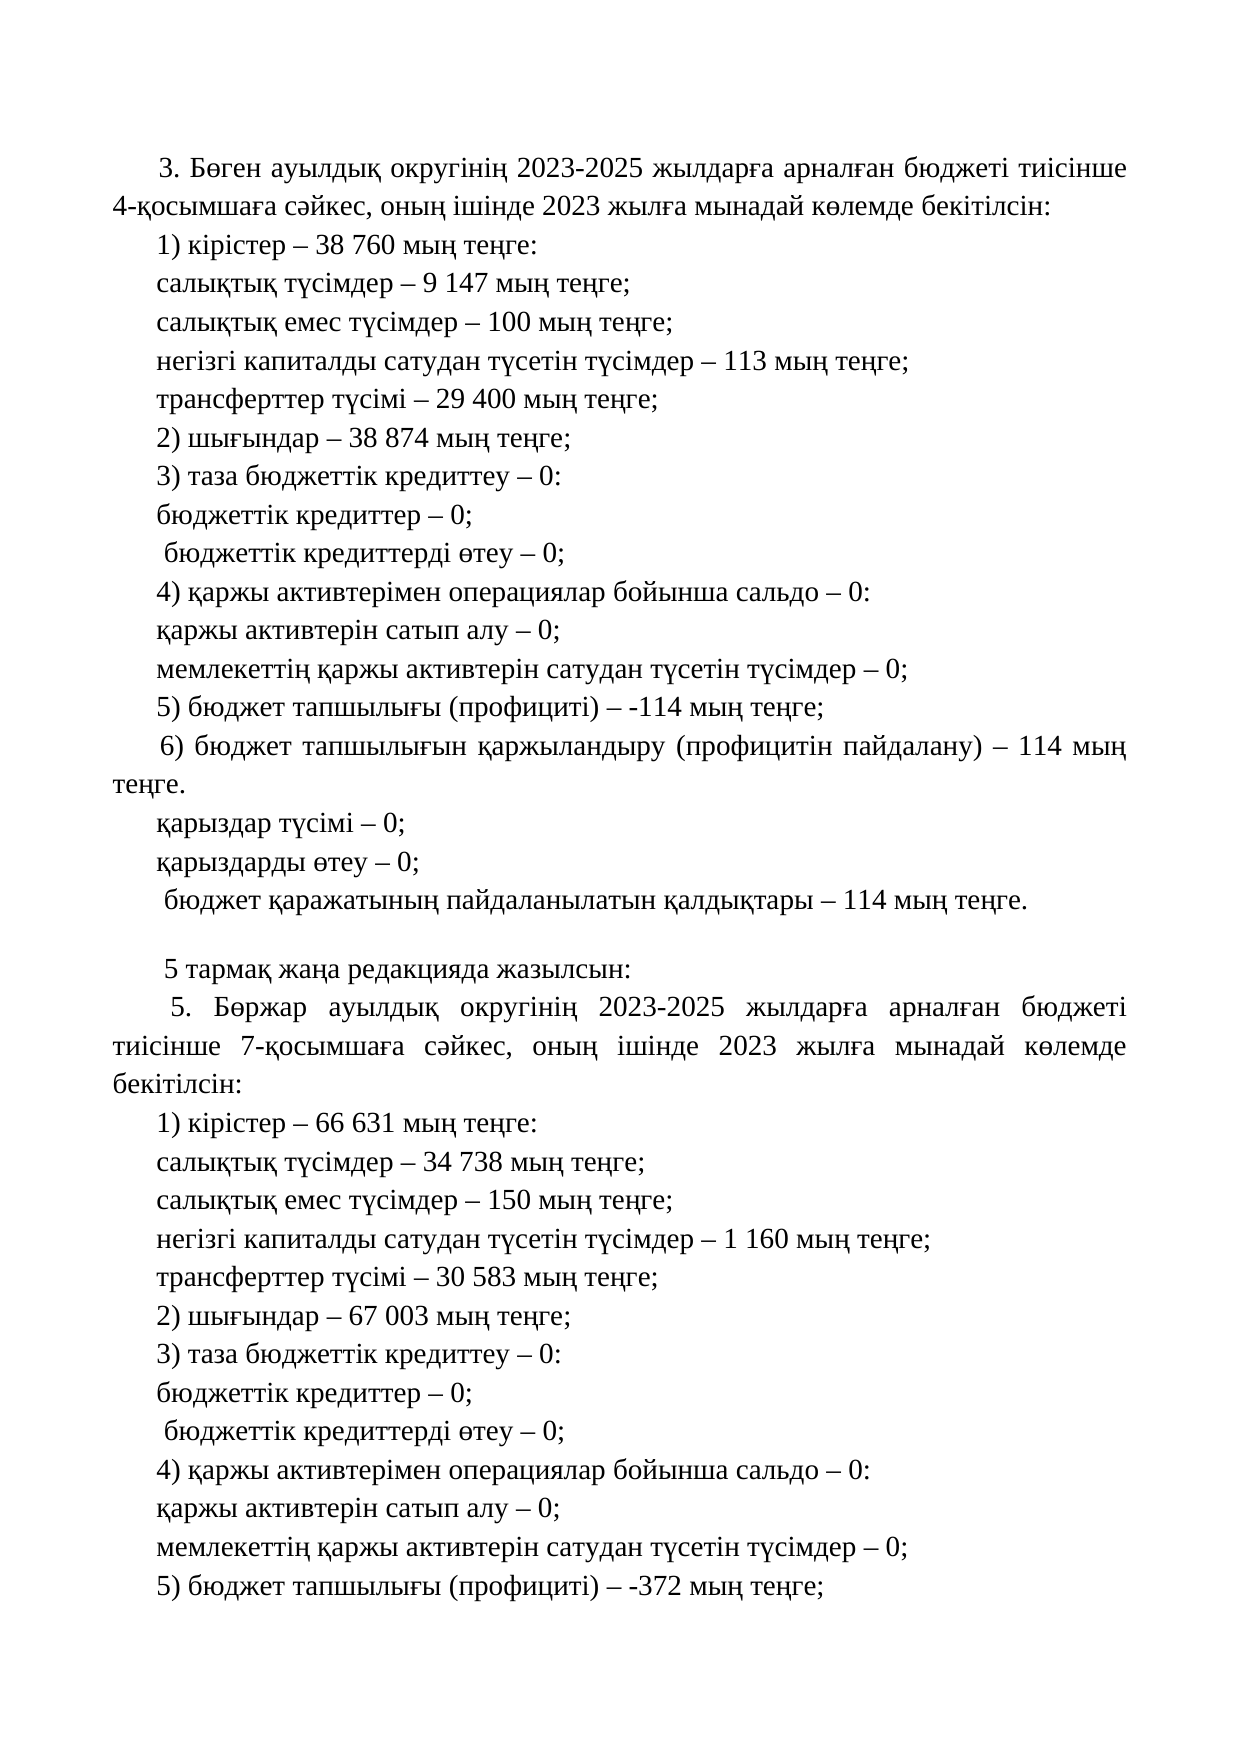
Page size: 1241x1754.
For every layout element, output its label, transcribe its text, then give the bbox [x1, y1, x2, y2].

text 4) қаржы активтерімен операциялар бойынша сальдо – 0: [112, 1452, 1128, 1486]
text 3) таза бюджеттiк кредиттеу – 0: [112, 458, 1128, 492]
text қаржы активтерін сатып алу – 0; [112, 612, 1128, 646]
text негiзгi капиталды сатудан түсетiн түсiмдер – 1 160 мың теңге; [112, 1221, 1128, 1254]
text бюджеттік кредиттер – 0; [112, 497, 1128, 530]
text салықтық емес түсiмдер – 150 мың теңге; [112, 1182, 1128, 1216]
text 1) кiрiстер – 38 760 мың теңге: [112, 227, 1128, 261]
text 2) шығындар – 67 003 мың теңге; [112, 1298, 1128, 1331]
text трансферттер түсiмi – 30 583 мың теңге; [112, 1259, 1128, 1293]
text 5) бюджет тапшылығы (профициті) – -372 мың теңге; [112, 1568, 1128, 1601]
text салықтық түсiмдер – 34 738 мың теңге; [112, 1144, 1128, 1177]
text 3. Бөген ауылдық округінің 2023-2025 жылдарға арналған бюджеті тиісінше 4-қосымшаға сәйкес, оның ішінде 2023 жылға мынадай көлемде бекiтiлсiн: [112, 150, 1128, 222]
text 1) кiрiстер – 66 631 мың теңге: [112, 1105, 1128, 1139]
text 2) шығындар – 38 874 мың теңге; [112, 420, 1128, 453]
text қарыздар түсімі – 0; [112, 805, 1128, 839]
text мемлекеттің қаржы активтерін сатудан түсетін түсімдер – 0; [112, 651, 1128, 684]
text 6) бюджет тапшылығын қаржыландыру (профицитін пайдалану) – 114 мың теңге. [112, 728, 1128, 800]
text бюджеттік кредиттерді өтеу – 0; [112, 1413, 1128, 1447]
text қарыздарды өтеу – 0; [112, 844, 1128, 877]
text 4) қаржы активтерімен операциялар бойынша сальдо – 0: [112, 574, 1128, 607]
text бюджеттік кредиттерді өтеу – 0; [112, 535, 1128, 569]
text трансферттер түсiмi – 29 400 мың теңге; [112, 381, 1128, 415]
text 5. Бөржар ауылдық округінің 2023-2025 жылдарға арналған бюджеті тиісінше 7-қосымшаға сәйкес, оның ішінде 2023 жылға мынадай көлемде бекiтiлсiн: [112, 989, 1128, 1100]
text қаржы активтерін сатып алу – 0; [112, 1491, 1128, 1524]
text 3) таза бюджеттiк кредиттеу – 0: [112, 1336, 1128, 1370]
text бюджет қаражатының пайдаланылатын қалдықтары – 114 мың теңге. [112, 882, 1128, 916]
text негiзгi капиталды сатудан түсетiн түсiмдер – 113 мың теңге; [112, 343, 1128, 376]
text мемлекеттің қаржы активтерін сатудан түсетін түсімдер – 0; [112, 1529, 1128, 1563]
text 5 тармақ жаңа редакцияда жазылсын: [112, 951, 1128, 984]
text салықтық емес түсiмдер – 100 мың теңге; [112, 304, 1128, 338]
text 5) бюджет тапшылығы (профициті) – -114 мың теңге; [112, 689, 1128, 723]
text бюджеттік кредиттер – 0; [112, 1375, 1128, 1408]
text салықтық түсiмдер – 9 147 мың теңге; [112, 266, 1128, 299]
